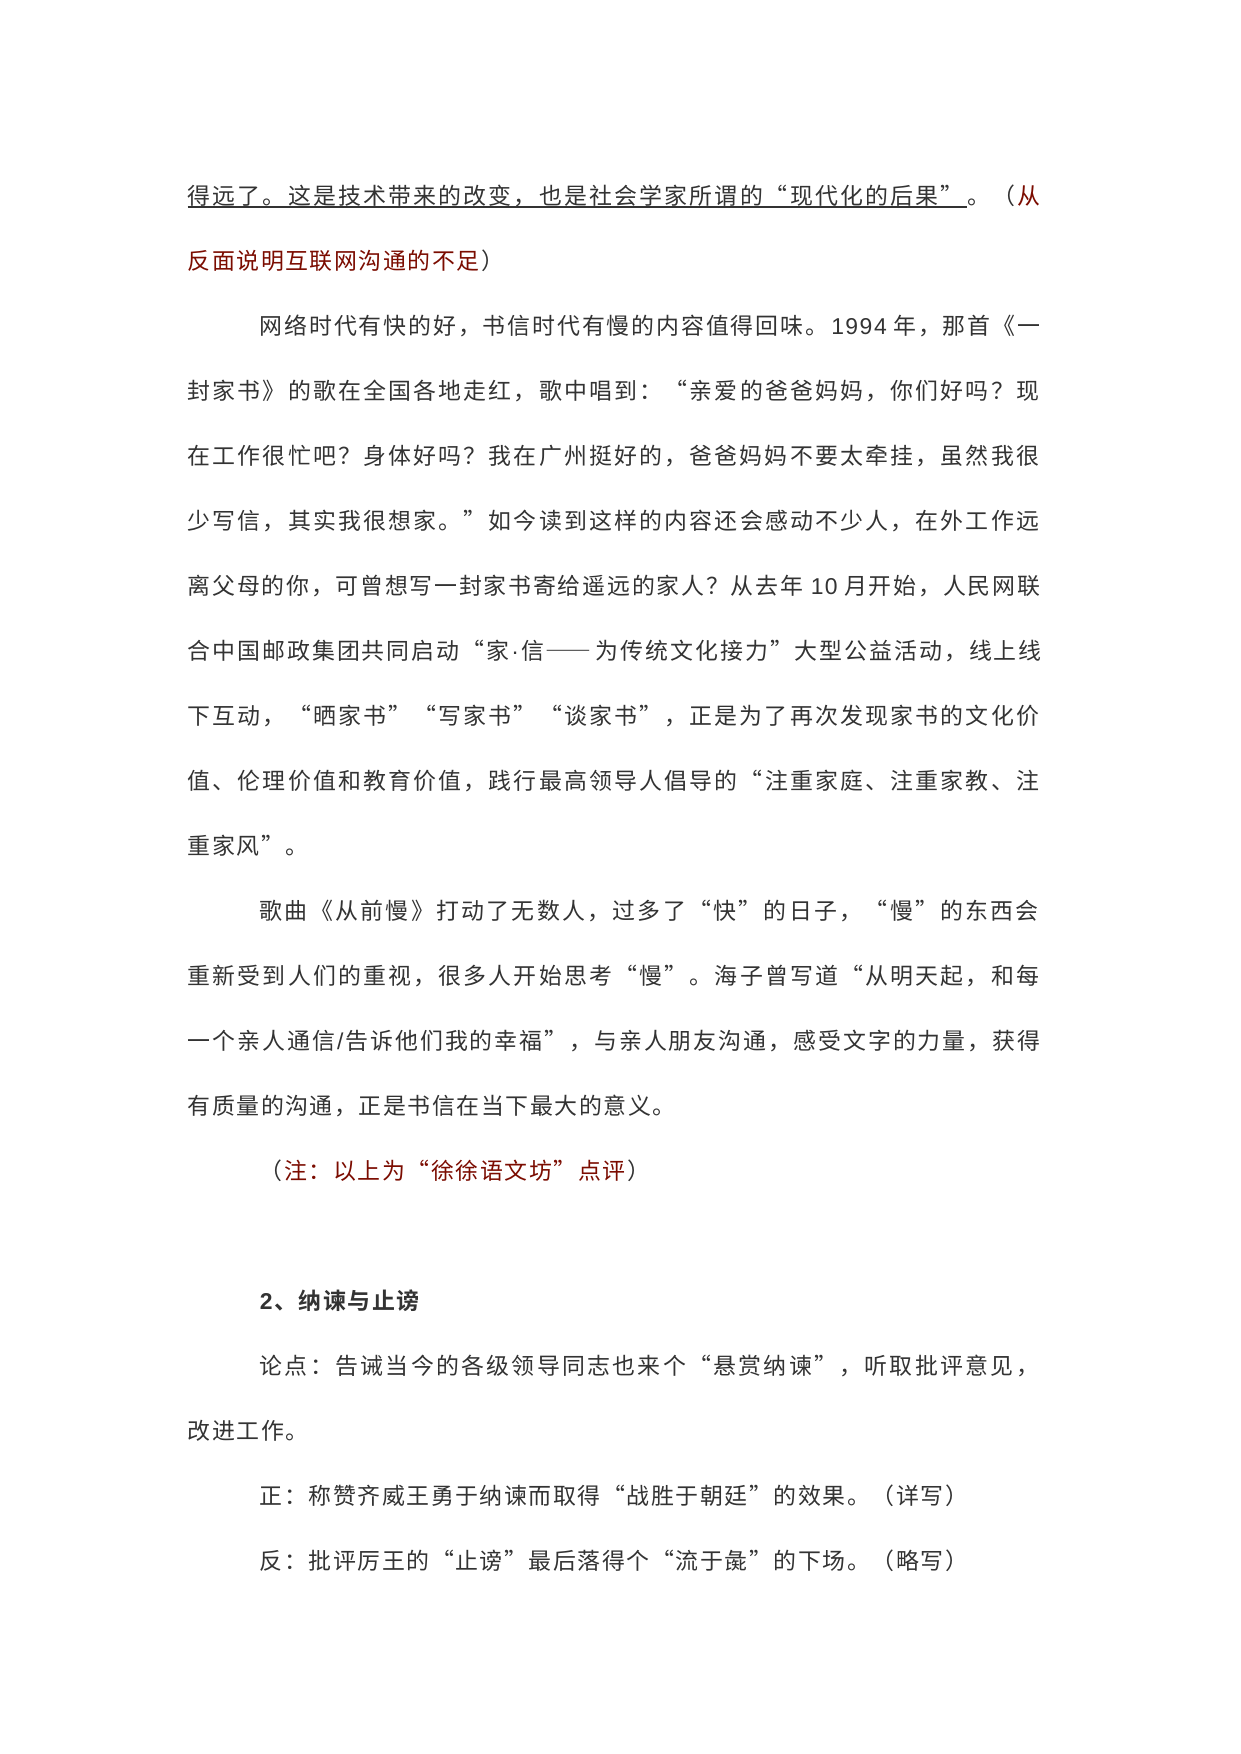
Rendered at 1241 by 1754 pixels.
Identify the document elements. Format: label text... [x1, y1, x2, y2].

text 歌曲《从前慢》打动了无数人，过多了“快”的日子，“慢”的东西会重新受到人们的重视，很多人开始思考“慢”。海子曾写道“从明天起，和每一个亲人通信/告诉他们我的幸福”，与亲人朋友沟通，感受文字的力量，获得有质量的沟通，正是书信在当下最大的意义。 [187, 877, 1040, 1137]
text 正：称赞齐威王勇于纳谏而取得“战胜于朝廷”的效果。（详写） [187, 1462, 1040, 1527]
text 论点：告诫当今的各级领导同志也来个“悬赏纳谏”，听取批评意见，改进工作。 [187, 1332, 1040, 1462]
text 反：批评厉王的“止谤”最后落得个“流于彘”的下场。（略写） [187, 1527, 1040, 1592]
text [187, 162, 1040, 206]
text （注：以上为“徐徐语文坊”点评） [187, 1137, 1040, 1202]
text 网络时代有快的好，书信时代有慢的内容值得回味。1994年，那首《一封家书》的歌在全国各地走红，歌中唱到：“亲爱的爸爸妈妈，你们好吗？现在工作很忙吧？身体好吗？我在广州挺好的，爸爸妈妈不要太牵挂，虽然我很少写信，其实我很想家。”如今读到这样的内容还会感动不少人，在外工作远离父母的你，可曾想写一封家书寄给遥远的家人？从去年10月开始，人民网联合中国邮政集团共同启动“家·信——为传统文化接力”大型公益活动，线上线下互动，“晒家书”“写家书”“谈家书”，正是为了再次发现家书的文化价值、伦理价值和教育价值，践行最高领导人倡导的“注重家庭、注重家教、注重家风”。 [187, 292, 1040, 877]
text 2、纳谏与止谤 [187, 1267, 1040, 1332]
